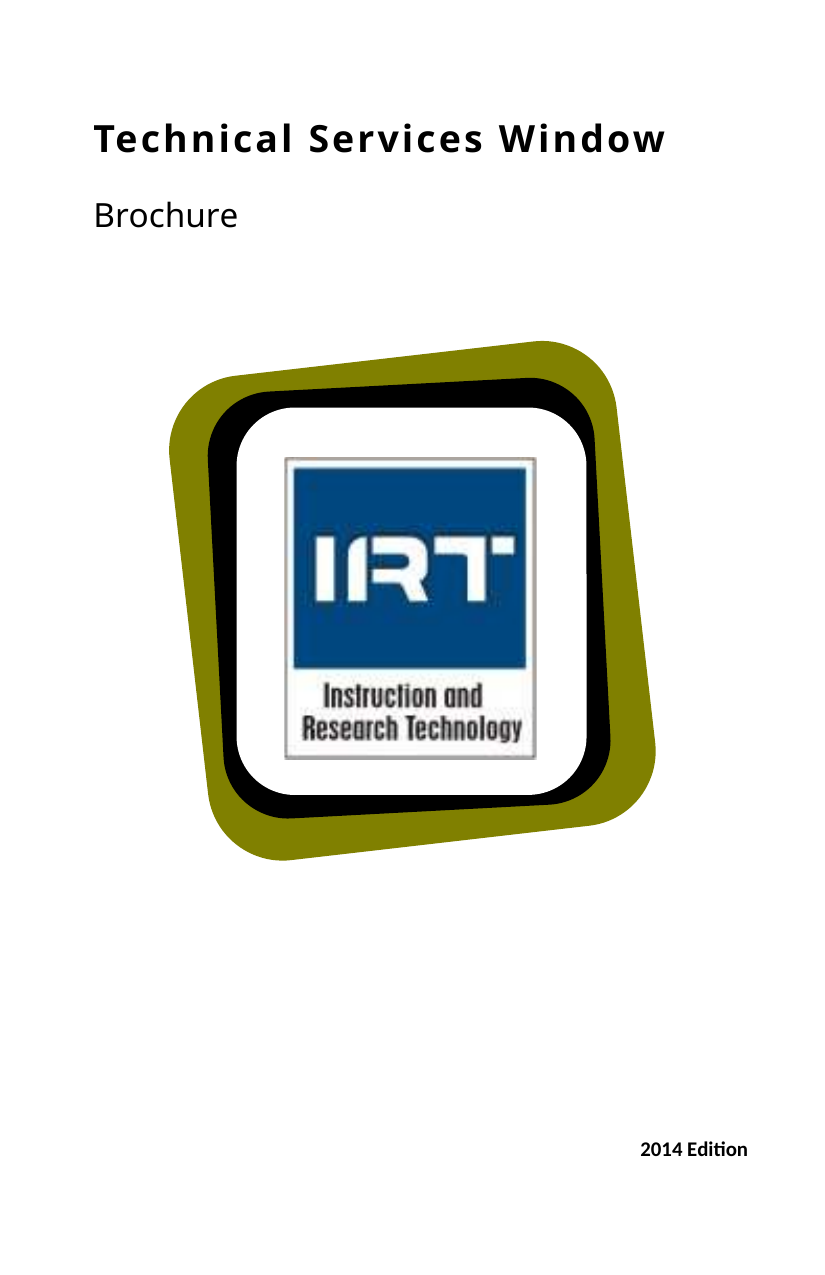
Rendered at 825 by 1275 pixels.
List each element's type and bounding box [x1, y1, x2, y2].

picture [284, 457, 537, 760]
